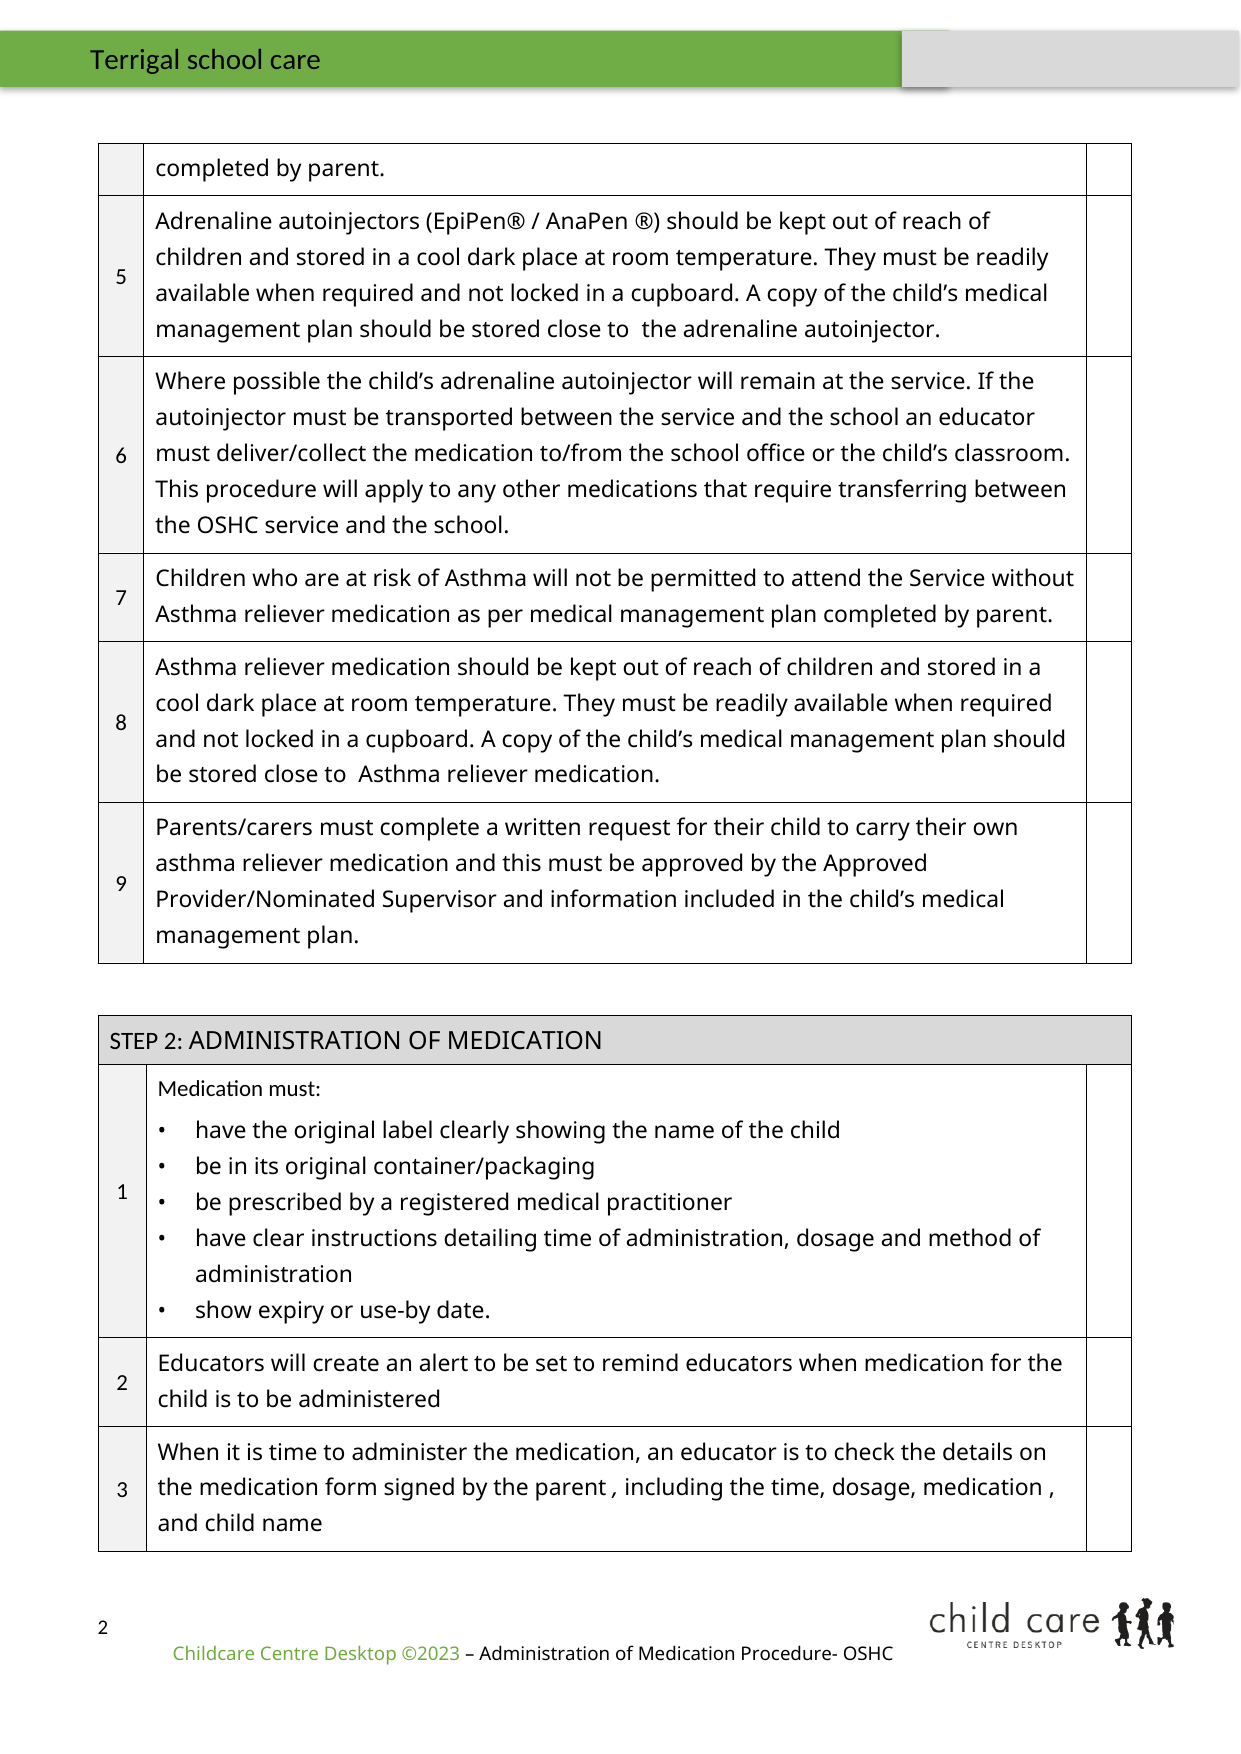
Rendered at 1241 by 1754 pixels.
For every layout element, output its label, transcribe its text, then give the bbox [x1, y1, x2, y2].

table_cell [1087, 554, 1131, 641]
table_cell [1087, 1338, 1131, 1426]
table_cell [144, 144, 1086, 195]
table_cell Asthma reliever medication should be kept out of reach of children and stored in a cool dark place at room temperature. They must be readily available when required and not locked in a cupboard. A copy of the child’s medical management plan should be stored close to Asthma reliever medication. [144, 642, 1086, 802]
table_cell [1087, 1065, 1131, 1337]
table_cell When it is time to administer the medication, an educator is to check the details on the medication form signed by the parent , including the time, dosage, medication , and child name [147, 1427, 1086, 1551]
table_cell 7 [99, 554, 143, 641]
table_cell Parents/carers must complete a written request for their child to carry their own asthma reliever medication and this must be approved by the Approved Provider/Nominated Supervisor and information included in the child’s medical management plan. [144, 803, 1086, 962]
table_cell [1087, 642, 1131, 802]
table_cell 5 [99, 196, 143, 356]
table_cell 4 [99, 144, 143, 195]
table_cell 2 [99, 1338, 146, 1426]
table_cell 8 [99, 642, 143, 802]
table_cell Adrenaline autoinjectors (EpiPen® / AnaPen ®) should be kept out of reach of children and stored in a cool dark place at room temperature. They must be readily available when required and not locked in a cupboard. A copy of the child’s medical management plan should be stored close to the adrenaline autoinjector. [144, 196, 1086, 356]
table_cell Medication must: have the original label clearly showing the name of the child be in its original container/packaging be prescribed by a registered medical practitioner have clear instructions detailing time of administration, dosage and method of administration show expiry or use-by date. [147, 1065, 1086, 1337]
table_cell 6 [99, 357, 143, 552]
table_cell [1087, 803, 1131, 962]
table_cell Children who are at risk of Asthma will not be permitted to attend the Service without Asthma reliever medication as per medical management plan completed by parent. [144, 554, 1086, 641]
table_cell [1087, 196, 1131, 356]
table_header STEP 2: ADMINISTRATION OF MEDICATION [99, 1016, 1131, 1064]
table_cell [1087, 1427, 1131, 1551]
table_cell 1 [99, 1065, 146, 1337]
table_cell [1087, 357, 1131, 552]
table_cell Educators will create an alert to be set to remind educators when medication for the child is to be administered [147, 1338, 1086, 1426]
table_cell [1087, 144, 1131, 195]
table_cell 9 [99, 803, 143, 962]
table_cell 3 [99, 1427, 146, 1551]
table_cell Where possible the child’s adrenaline autoinjector will remain at the service. If the autoinjector must be transported between the service and the school an educator must deliver/collect the medication to/from the school office or the child’s classroom. This procedure will apply to any other medications that require transferring between the OSHC service and the school. [144, 357, 1086, 552]
